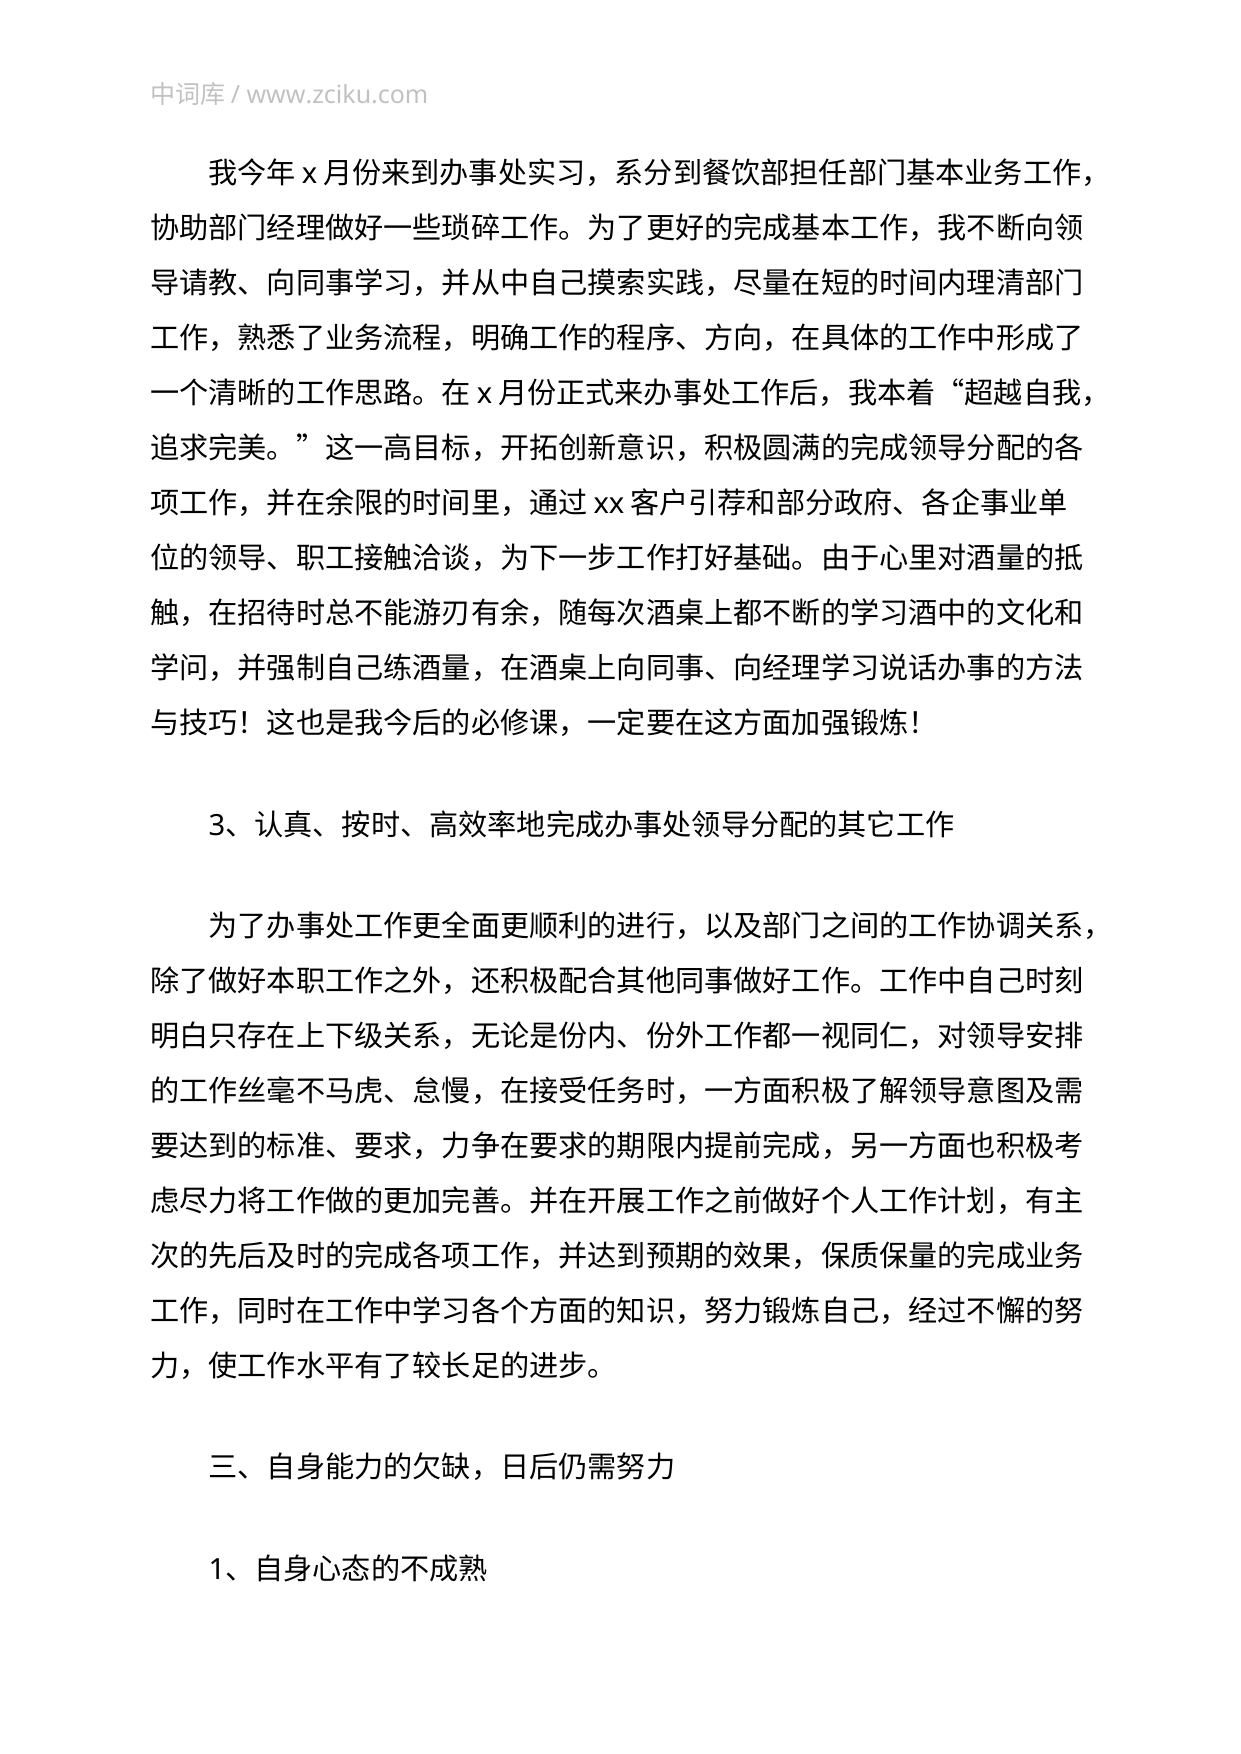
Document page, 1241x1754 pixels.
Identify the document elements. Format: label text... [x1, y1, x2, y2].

text 为了办事处工作更全面更顺利的进行，以及部门之间的工作协调关系，除了做好本职工作之外，还积极配合其他同事做好工作。工作中自己时刻明白只存在上下级关系，无论是份内、份外工作都一视同仁，对领导安排的工作丝毫不马虎、怠慢，在接受任务时，一方面积极了解领导意图及需要达到的标准、要求，力争在要求的期限内提前完成，另一方面也积极考虑尽力将工作做的更加完善。并在开展工作之前做好个人工作计划，有主次的先后及时的完成各项工作，并达到预期的效果，保质保量的完成业务工作，同时在工作中学习各个方面的知识，努力锻炼自己，经过不懈的努力，使工作水平有了较长足的进步。 [150, 903, 1090, 1384]
text 三、自身能力的欠缺，日后仍需努力 [150, 1444, 1090, 1486]
text 3、认真、按时、高效率地完成办事处领导分配的其它工作 [150, 801, 1090, 843]
text 我今年x月份来到办事处实习，系分到餐饮部担任部门基本业务工作，协助部门经理做好一些琐碎工作。为了更好的完成基本工作，我不断向领导请教、向同事学习，并从中自己摸索实践，尽量在短的时间内理清部门工作，熟悉了业务流程，明确工作的程序、方向，在具体的工作中形成了一个清晰的工作思路。在x月份正式来办事处工作后，我本着“超越自我，追求完美。”这一高目标，开拓创新意识，积极圆满的完成领导分配的各项工作，并在余限的时间里，通过xx客户引荐和部分政府、各企事业单位的领导、职工接触洽谈，为下一步工作打好基础。由于心里对酒量的抵触，在招待时总不能游刃有余，随每次酒桌上都不断的学习酒中的文化和学问，并强制自己练酒量，在酒桌上向同事、向经理学习说话办事的方法与技巧！这也是我今后的必修课，一定要在这方面加强锻炼！ [150, 150, 1090, 742]
text 1、自身心态的不成熟 [150, 1546, 1090, 1588]
